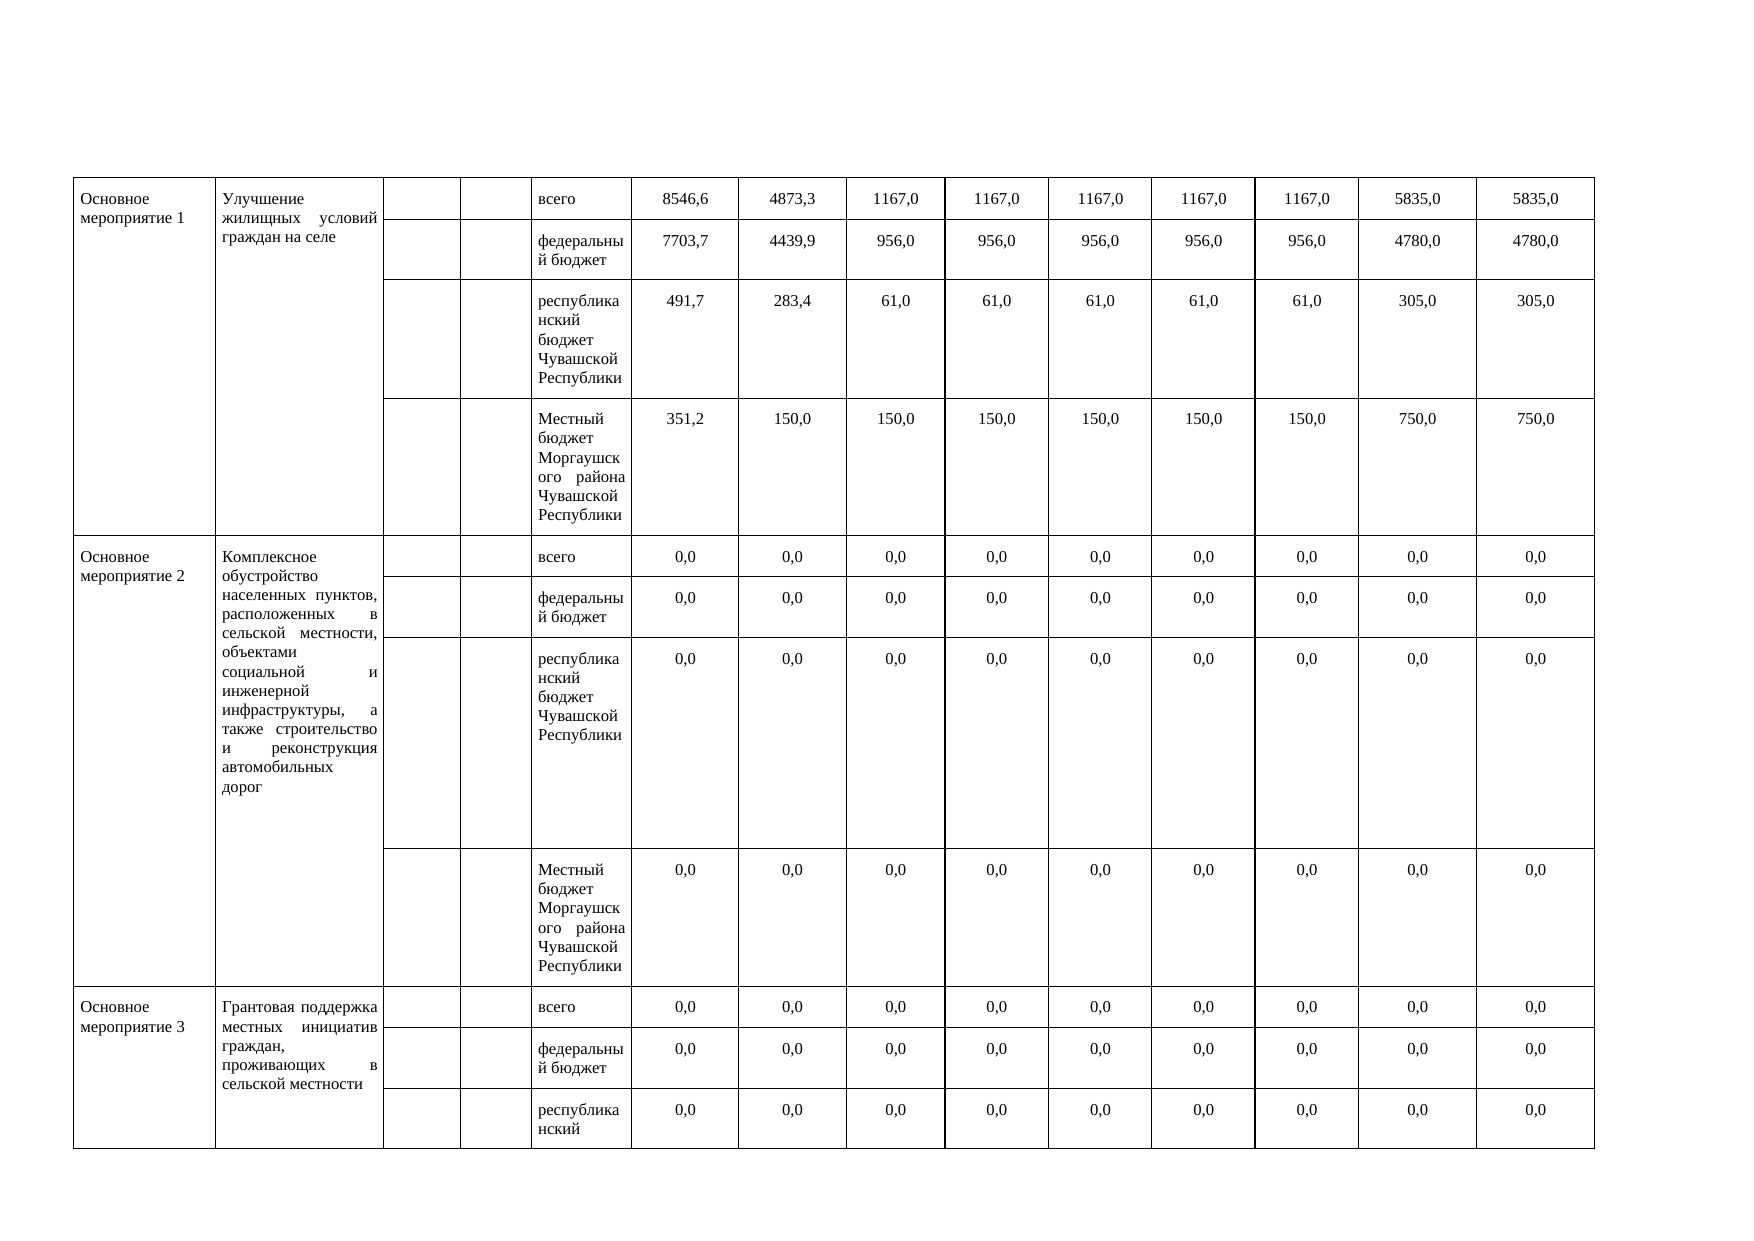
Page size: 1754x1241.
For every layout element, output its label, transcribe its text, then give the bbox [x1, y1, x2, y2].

table_cell Местный бюджет Моргаушского района Чувашской Республики [532, 399, 631, 535]
table_cell 0,0 [1256, 638, 1358, 848]
table_cell 956,0 [946, 220, 1048, 279]
table_cell 5835,0 [1477, 178, 1594, 219]
table_cell 0,0 [1359, 638, 1476, 848]
table_cell [461, 280, 531, 397]
table_cell 0,0 [1477, 987, 1594, 1027]
table_cell [384, 638, 460, 848]
table_cell [461, 577, 531, 637]
table_cell Комплексное обустройство населенных пунктов, расположенных в сельской местности, объектами социальной и инженерной инфраструктуры, а также строительство и реконструкция автомобильных дорог [216, 536, 383, 986]
table_cell 4780,0 [1359, 220, 1476, 279]
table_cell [532, 1089, 631, 1148]
table_cell 0,0 [632, 577, 738, 637]
table_cell федеральный бюджет [532, 1028, 631, 1088]
table_cell [461, 220, 531, 279]
table_cell [461, 638, 531, 848]
table_cell [384, 536, 460, 576]
table_cell 5835,0 [1359, 178, 1476, 219]
table_cell 351,2 [632, 399, 738, 535]
table_cell Грантовая поддержка местных инициатив граждан, проживающих в сельской местности [216, 987, 383, 1148]
table_cell 0,0 [1049, 1089, 1151, 1148]
table_cell 0,0 [847, 638, 944, 848]
table_cell 0,0 [1477, 536, 1594, 576]
table_cell 150,0 [847, 399, 944, 535]
table_cell 0,0 [946, 849, 1048, 986]
table_cell 0,0 [1256, 987, 1358, 1027]
table_cell 4780,0 [1477, 220, 1594, 279]
table_cell 956,0 [1256, 220, 1358, 279]
table_cell [384, 178, 460, 219]
table_cell 0,0 [1477, 849, 1594, 986]
table_cell [461, 987, 531, 1027]
table_cell 0,0 [1477, 1089, 1594, 1148]
table_cell 0,0 [1049, 638, 1151, 848]
table_cell 0,0 [1152, 987, 1254, 1027]
table_cell всего [532, 178, 631, 219]
table_cell 61,0 [1152, 280, 1254, 397]
table_cell федеральный бюджет [532, 577, 631, 637]
table_cell 0,0 [1152, 849, 1254, 986]
table_cell 150,0 [1152, 399, 1254, 535]
table_cell 0,0 [946, 1028, 1048, 1088]
table_cell 305,0 [1359, 280, 1476, 397]
table_cell Основное мероприятие 3 [74, 987, 215, 1148]
table_cell [384, 1028, 460, 1088]
table_cell [384, 1089, 460, 1148]
table_cell 0,0 [739, 638, 846, 848]
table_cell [532, 280, 631, 397]
table_cell 0,0 [1049, 536, 1151, 576]
table_cell 1167,0 [946, 178, 1048, 219]
table_cell 0,0 [946, 987, 1048, 1027]
table_cell 0,0 [739, 849, 846, 986]
table_cell 0,0 [1477, 577, 1594, 637]
table_cell 0,0 [739, 987, 846, 1027]
table_cell 8546,6 [632, 178, 738, 219]
table_cell всего [532, 987, 631, 1027]
table_cell 0,0 [1256, 1089, 1358, 1148]
table_cell 0,0 [1359, 577, 1476, 637]
table_cell 0,0 [632, 987, 738, 1027]
table_cell 0,0 [1152, 1089, 1254, 1148]
table_cell 0,0 [1049, 1028, 1151, 1088]
table_cell 0,0 [632, 1089, 738, 1148]
table_cell [461, 178, 531, 219]
table_cell 0,0 [847, 849, 944, 986]
table_cell 61,0 [946, 280, 1048, 397]
table_cell 0,0 [739, 577, 846, 637]
table_cell 150,0 [1256, 399, 1358, 535]
table_cell 150,0 [1049, 399, 1151, 535]
table_cell 0,0 [632, 1028, 738, 1088]
table_cell 750,0 [1477, 399, 1594, 535]
table_cell [461, 1028, 531, 1088]
table_cell [384, 280, 460, 397]
table_cell 0,0 [946, 1089, 1048, 1148]
table_cell 750,0 [1359, 399, 1476, 535]
table_cell 956,0 [1049, 220, 1151, 279]
table_cell [384, 849, 460, 986]
table_cell [384, 577, 460, 637]
table_cell 491,7 [632, 280, 738, 397]
table_cell 956,0 [847, 220, 944, 279]
table_cell 0,0 [1152, 1028, 1254, 1088]
table_cell республиканский бюджет Чувашской Республики [532, 638, 631, 848]
table_cell 0,0 [1152, 577, 1254, 637]
table_cell 0,0 [1049, 987, 1151, 1027]
table_cell 0,0 [739, 536, 846, 576]
table_cell 0,0 [1359, 987, 1476, 1027]
table_cell 0,0 [1256, 849, 1358, 986]
table_cell всего [532, 536, 631, 576]
table_cell Улучшение жилищных условий граждан на селе [216, 178, 383, 535]
table_cell 0,0 [1256, 1028, 1358, 1088]
table_cell 0,0 [1256, 577, 1358, 637]
table_cell [461, 849, 531, 986]
table_cell 61,0 [847, 280, 944, 397]
table_cell [384, 987, 460, 1027]
table_cell [461, 399, 531, 535]
table_cell 7703,7 [632, 220, 738, 279]
table_cell 4439,9 [739, 220, 846, 279]
table_cell 0,0 [946, 536, 1048, 576]
table_cell [461, 1089, 531, 1148]
table_cell 1167,0 [1256, 178, 1358, 219]
table_cell 0,0 [1359, 1028, 1476, 1088]
table_cell 0,0 [847, 1089, 944, 1148]
table_cell 1167,0 [847, 178, 944, 219]
table_cell [384, 220, 460, 279]
table_cell 0,0 [946, 577, 1048, 637]
table_cell 0,0 [847, 536, 944, 576]
table_cell 150,0 [946, 399, 1048, 535]
table_cell 305,0 [1477, 280, 1594, 397]
table_cell 0,0 [1359, 536, 1476, 576]
table_cell [461, 536, 531, 576]
table_cell Основное мероприятие 2 [74, 536, 215, 986]
table_cell 4873,3 [739, 178, 846, 219]
table_cell 0,0 [739, 1028, 846, 1088]
table_cell 0,0 [1152, 536, 1254, 576]
table_cell 150,0 [739, 399, 846, 535]
table_cell 0,0 [1049, 849, 1151, 986]
table_cell федеральный бюджет [532, 220, 631, 279]
table_cell 0,0 [847, 577, 944, 637]
table_cell [384, 399, 460, 535]
table_cell 283,4 [739, 280, 846, 397]
table_cell 0,0 [1477, 638, 1594, 848]
table_cell 0,0 [739, 1089, 846, 1148]
table_cell 0,0 [1477, 1028, 1594, 1088]
table_cell 0,0 [1049, 577, 1151, 637]
table_cell 0,0 [946, 638, 1048, 848]
table_cell 956,0 [1152, 220, 1254, 279]
table_cell 61,0 [1256, 280, 1358, 397]
table_cell Местный бюджет Моргаушского района Чувашской Республики [532, 849, 631, 986]
table_cell Основное мероприятие 1 [74, 178, 215, 535]
table_cell 1167,0 [1152, 178, 1254, 219]
table_cell 0,0 [1359, 1089, 1476, 1148]
table_cell 0,0 [1359, 849, 1476, 986]
table_cell 0,0 [847, 1028, 944, 1088]
table_cell 0,0 [632, 849, 738, 986]
table_cell 0,0 [847, 987, 944, 1027]
table_cell 0,0 [1152, 638, 1254, 848]
table_cell 1167,0 [1049, 178, 1151, 219]
table_cell 0,0 [1256, 536, 1358, 576]
table_cell 0,0 [632, 638, 738, 848]
table_cell 61,0 [1049, 280, 1151, 397]
table_cell 0,0 [632, 536, 738, 576]
